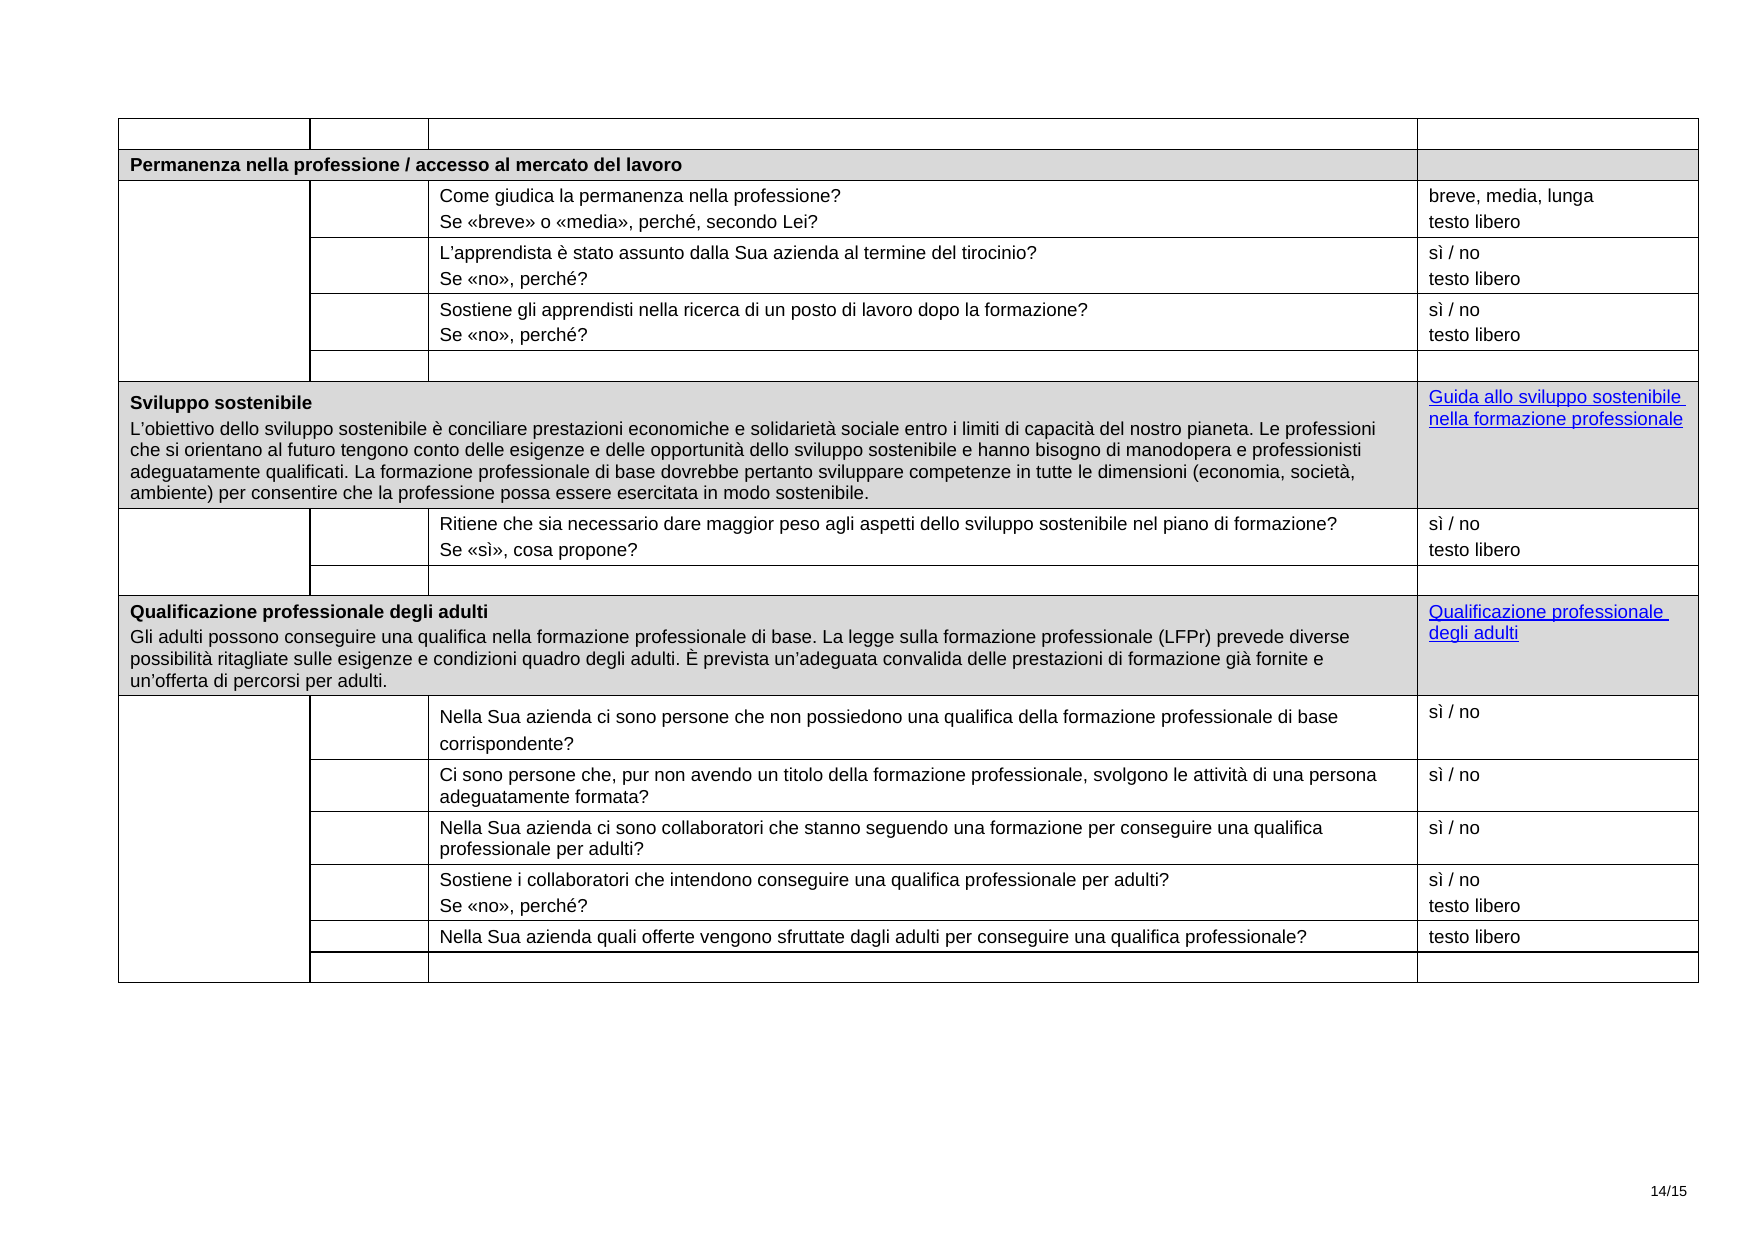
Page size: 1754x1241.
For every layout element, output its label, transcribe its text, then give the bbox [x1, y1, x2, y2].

table_cell Qualificazione professionale degli adulti [1418, 596, 1698, 695]
table_cell sì / no [1418, 696, 1698, 759]
table_cell [311, 119, 428, 149]
table_cell sì / no testo libero [1418, 294, 1698, 350]
table_cell Guida allo sviluppo sostenibile nella formazione professionale [1418, 382, 1698, 508]
table_cell [311, 865, 428, 920]
table_cell [1418, 150, 1698, 180]
table_cell Permanenza nella professione / accesso al mercato del lavoro [119, 150, 1417, 180]
table_cell [1418, 119, 1698, 149]
table_cell sì / no testo libero [1418, 865, 1698, 920]
table_cell sì / no [1418, 812, 1698, 864]
table_cell [119, 696, 309, 982]
table_cell Nella Sua azienda ci sono persone che non possiedono una qualifica della formazione professionale di base corrispondente? [429, 696, 1417, 759]
table_cell Sostiene gli apprendisti nella ricerca di un posto di lavoro dopo la formazione? Se «no», perché? [429, 294, 1417, 350]
table_cell [119, 181, 309, 381]
table_cell [1418, 566, 1698, 595]
table_cell [311, 509, 428, 564]
table_cell sì / no testo libero [1418, 238, 1698, 293]
table_cell [311, 566, 428, 595]
table_cell [119, 509, 309, 595]
table_cell [311, 760, 428, 811]
table_cell Ritiene che sia necessario dare maggior peso agli aspetti dello sviluppo sostenibile nel piano di formazione? Se «sì», cosa propone? [429, 509, 1417, 564]
table_cell [311, 921, 428, 951]
table_cell [429, 351, 1417, 381]
table_cell breve, media, lunga testo libero [1418, 181, 1698, 237]
table_cell [311, 181, 428, 237]
table_cell [429, 119, 1417, 149]
table_cell Qualificazione professionale degli adulti Gli adulti possono conseguire una qualifica nella formazione professionale di base. La legge sulla formazione professionale (LFPr) prevede diverse possibilità ritagliate sulle esigenze e condizioni quadro degli adulti. È prevista un’adeguata convalida delle prestazioni di formazione già fornite e un’offerta di percorsi per adulti. [119, 596, 1417, 695]
table_cell [311, 812, 428, 864]
table_cell [429, 953, 1417, 982]
table_cell Come giudica la permanenza nella professione? Se «breve» o «media», perché, secondo Lei? [429, 181, 1417, 237]
table_cell Sostiene i collaboratori che intendono conseguire una qualifica professionale per adulti? Se «no», perché? [429, 865, 1417, 920]
table_cell [1418, 351, 1698, 381]
table_cell sì / no testo libero [1418, 509, 1698, 564]
table_cell [1418, 953, 1698, 982]
table_cell testo libero [1418, 921, 1698, 951]
table_cell L’apprendista è stato assunto dalla Sua azienda al termine del tirocinio? Se «no», perché? [429, 238, 1417, 293]
table_cell Nella Sua azienda quali offerte vengono sfruttate dagli adulti per conseguire una qualifica professionale? [429, 921, 1417, 951]
table_cell Nella Sua azienda ci sono collaboratori che stanno seguendo una formazione per conseguire una qualifica professionale per adulti? [429, 812, 1417, 864]
table_cell [311, 953, 428, 982]
table_cell [429, 566, 1417, 595]
table_cell [311, 696, 428, 759]
table_cell Sviluppo sostenibile L’obiettivo dello sviluppo sostenibile è conciliare prestazioni economiche e solidarietà sociale entro i limiti di capacità del nostro pianeta. Le professioni che si orientano al futuro tengono conto delle esigenze e delle opportunità dello sviluppo sostenibile e hanno bisogno di manodopera e professionisti adeguatamente qualificati. La formazione professionale di base dovrebbe pertanto sviluppare competenze in tutte le dimensioni (economia, società, ambiente) per consentire che la professione possa essere esercitata in modo sostenibile. [119, 382, 1417, 508]
table_cell [311, 238, 428, 293]
table_cell Ci sono persone che, pur non avendo un titolo della formazione professionale, svolgono le attività di una persona adeguatamente formata? [429, 760, 1417, 811]
table_cell sì / no [1418, 760, 1698, 811]
table_cell [311, 294, 428, 350]
table_cell [311, 351, 428, 381]
